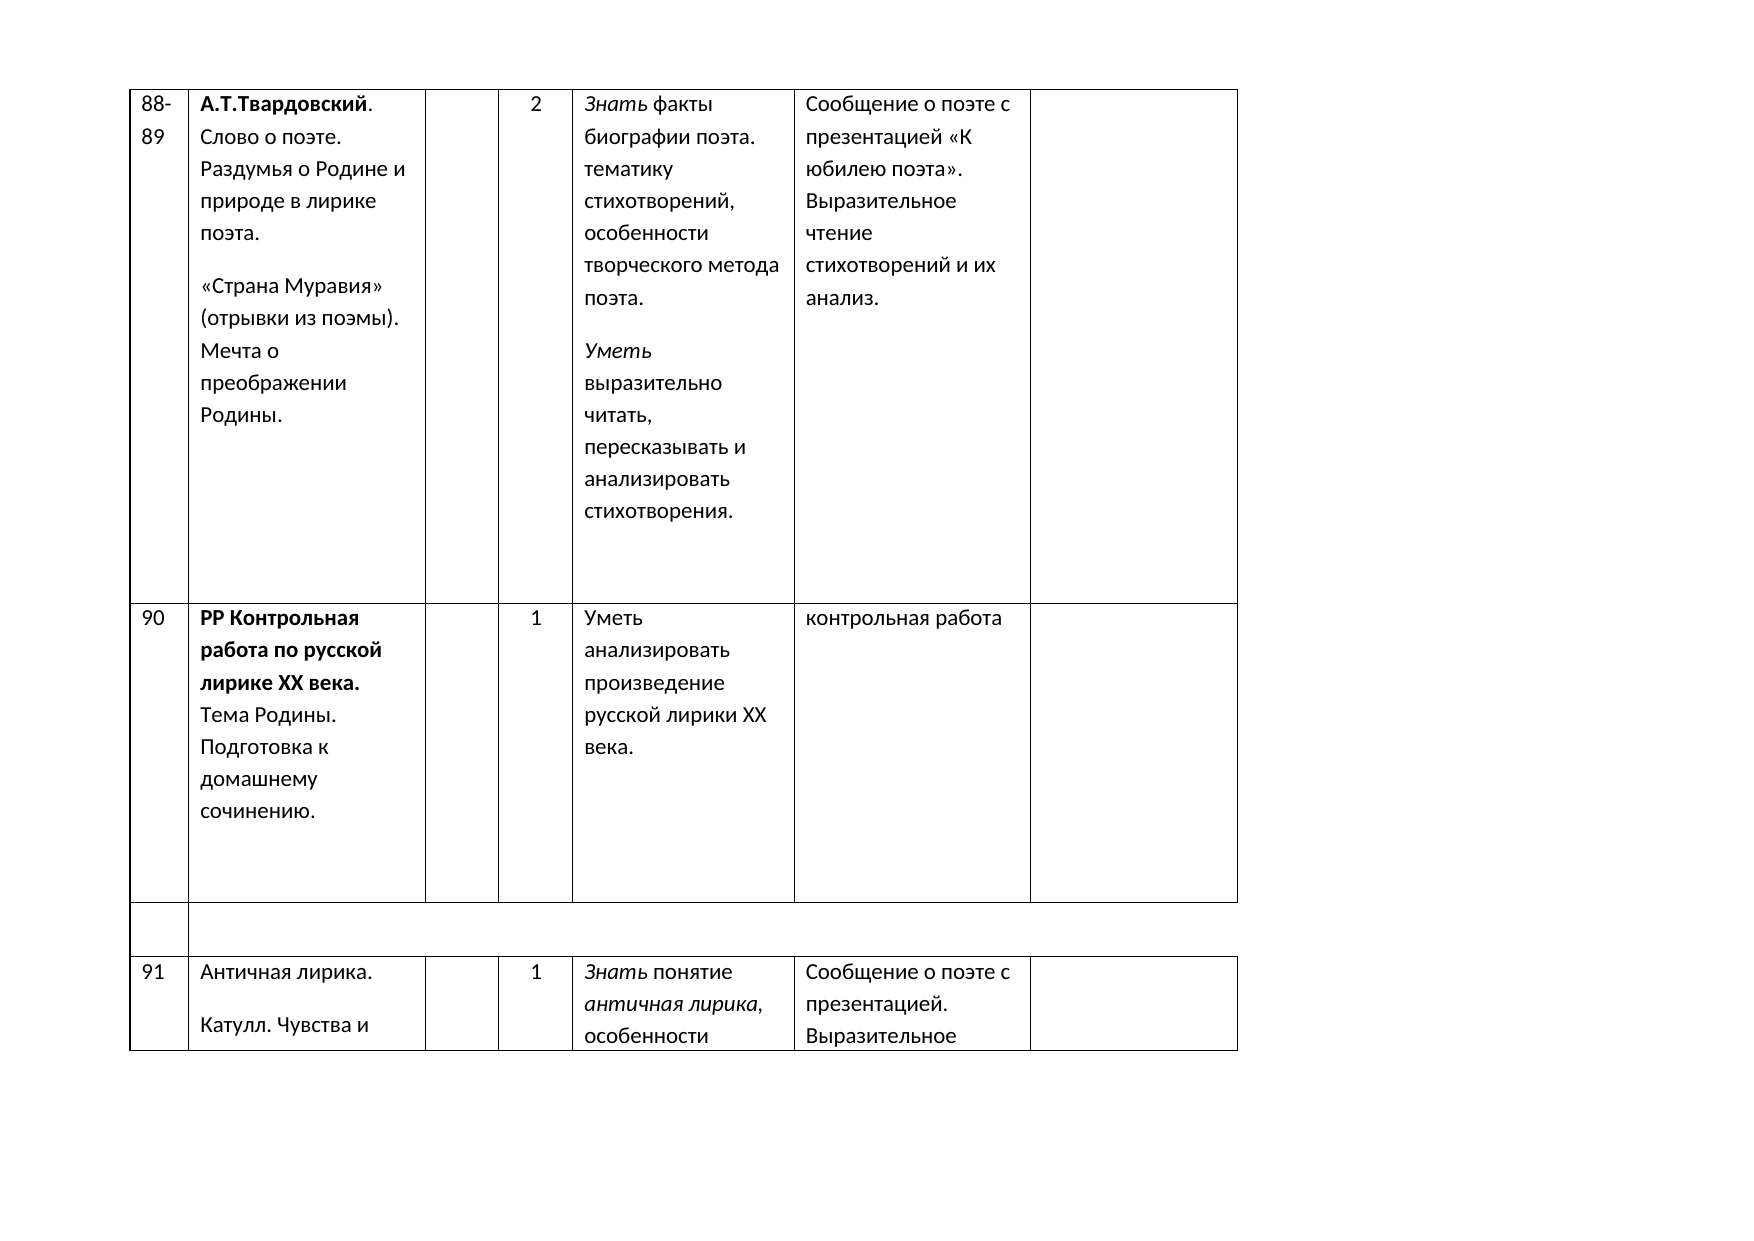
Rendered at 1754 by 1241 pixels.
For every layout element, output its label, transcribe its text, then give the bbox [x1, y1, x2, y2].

table_cell РР Контрольная работа по русской лирике ХХ века. Тема Родины. Подготовка к домашнему сочинению. [189, 604, 425, 902]
table_cell [131, 903, 188, 956]
table_cell [1031, 90, 1237, 602]
table_cell 1 [499, 957, 572, 1049]
table_cell [426, 90, 498, 602]
table_cell Знать факты биографии поэта. тематику стихотворений, особенности творческого метода поэта. Уметь выразительно читать, пересказывать и анализировать стихотворения. [573, 90, 794, 602]
table_cell [426, 957, 498, 1049]
table_cell Уметь анализировать произведение русской лирики ХХ века. [573, 604, 794, 902]
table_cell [573, 957, 794, 1049]
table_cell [189, 957, 425, 1049]
table_cell [1031, 604, 1237, 902]
table_cell [1031, 957, 1237, 1049]
table_cell [426, 604, 498, 902]
table_cell 91 [131, 957, 188, 1049]
table_cell А.Т.Твардовский. Слово о поэте. Раздумья о Родине и природе в лирике поэта. «Страна Муравия» (отрывки из поэмы). Мечта о преображении Родины. [189, 90, 425, 602]
table_cell 1 [499, 604, 572, 902]
table_cell 88-89 [131, 90, 188, 602]
table_cell 90 [131, 604, 188, 902]
table_cell Сообщение о поэте с презентацией «К юбилею поэта». Выразительное чтение стихотворений и их анализ. [795, 90, 1030, 602]
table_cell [795, 957, 1030, 1049]
table_cell контрольная работа [795, 604, 1030, 902]
table_cell 2 [499, 90, 572, 602]
